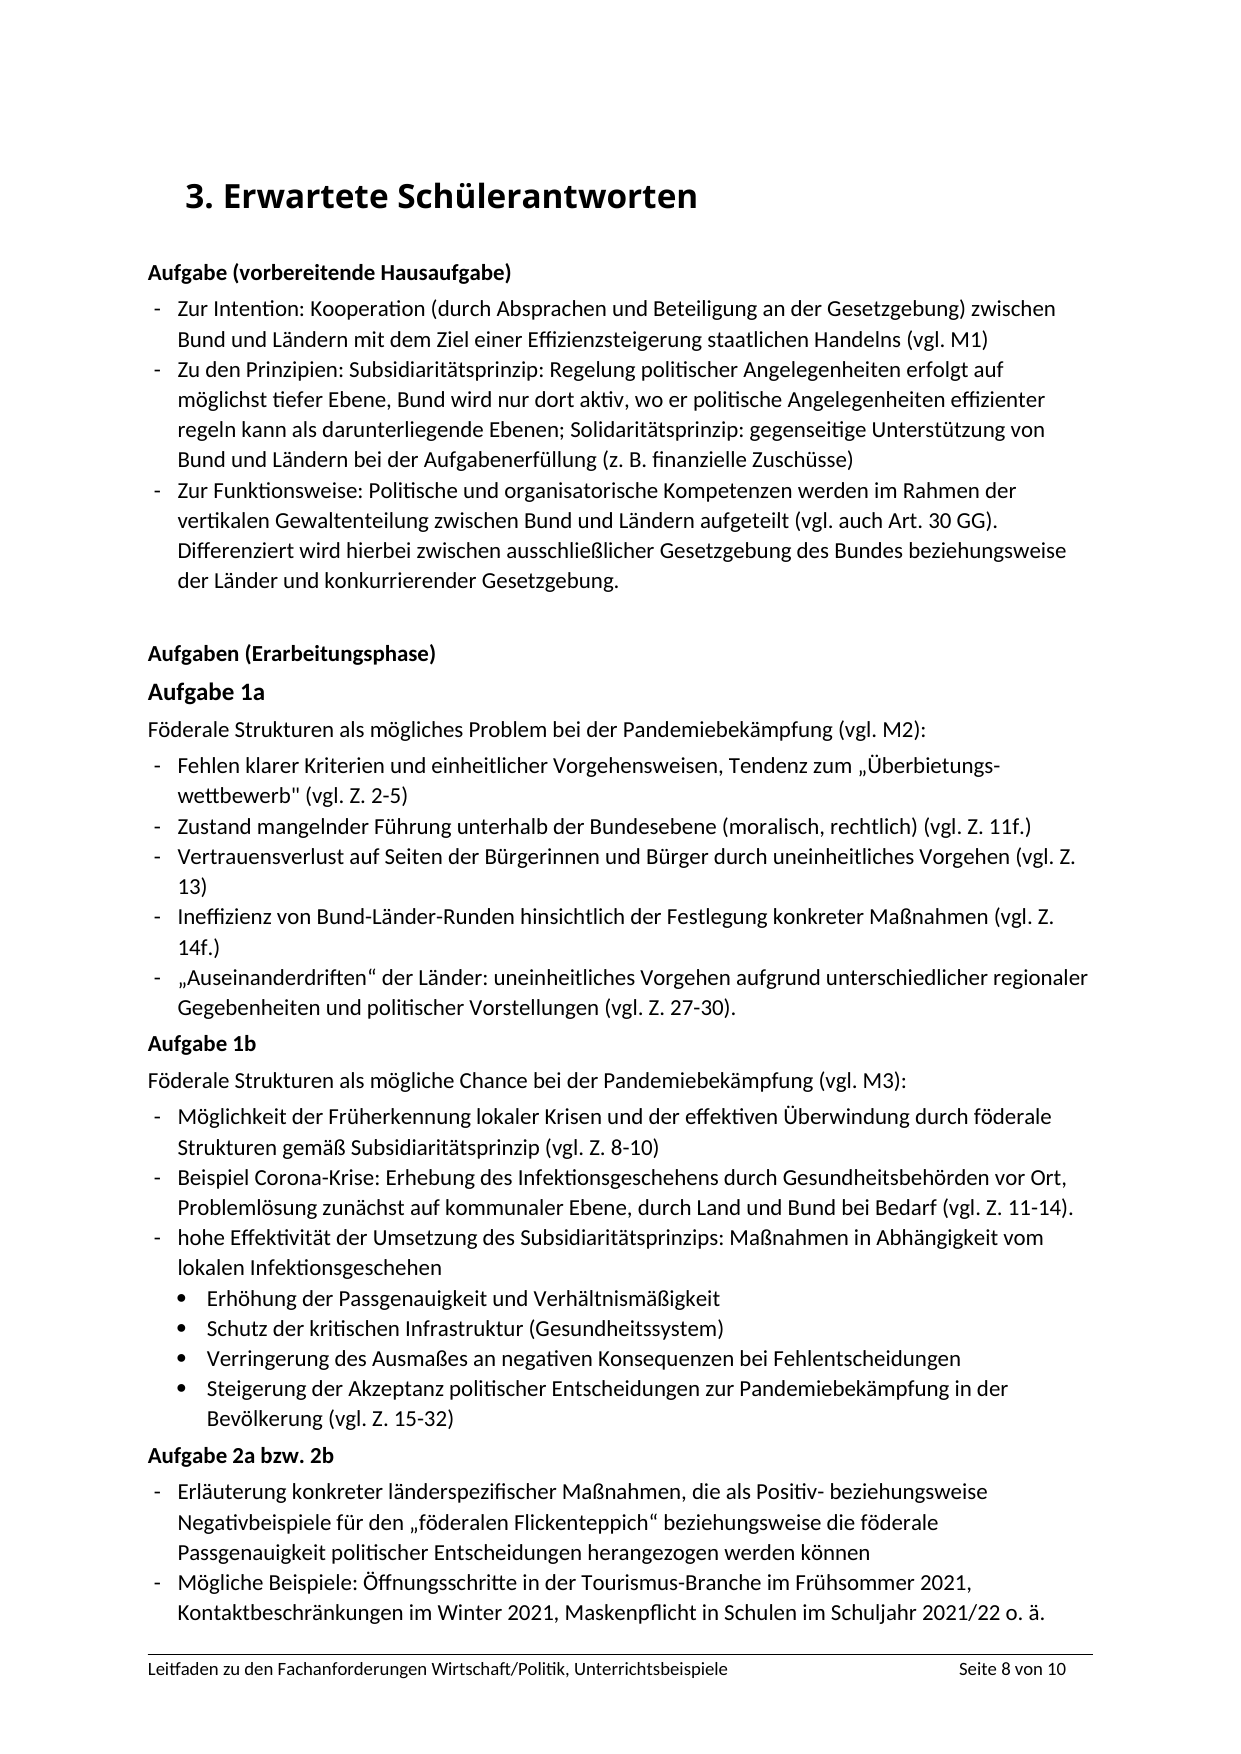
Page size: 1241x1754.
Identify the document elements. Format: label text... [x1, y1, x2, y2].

list Zur Funktionsweise: Politische und organisatorische Kompetenzen werden im Rahmen der vertikalen Gewaltenteilung zwischen Bund und Ländern aufgeteilt (vgl. auch Art. 30 GG). Differenziert wird hierbei zwischen ausschließlicher Gesetzgebung des Bundes beziehungsweise der Länder und konkurrierender Gesetzgebung. [153, 476, 1093, 594]
list Verringerung des Ausmaßes an negativen Konsequenzen bei Fehlentscheidungen [177, 1344, 1093, 1372]
list Mögliche Beispiele: Öffnungsschritte in der Tourismus-Branche im Frühsommer 2021, Kontaktbeschränkungen im Winter 2021, Maskenpflicht in Schulen im Schuljahr 2021/22 o. ä. [153, 1568, 1093, 1626]
text Föderale Strukturen als mögliche Chance bei der Pandemiebekämpfung (vgl. M3): [148, 1066, 1093, 1094]
list Fehlen klarer Kriterien und einheitlicher Vorgehensweisen, Tendenz zum „Überbietungs-wettbewerb" (vgl. Z. 2-5) [153, 751, 1093, 809]
list Schutz der kritischen Infrastruktur (Gesundheitssystem) [177, 1314, 1093, 1342]
list Beispiel Corona-Krise: Erhebung des Infektionsgeschehens durch Gesundheitsbehörden vor Ort, Problemlösung zunächst auf kommunaler Ebene, durch Land und Bund bei Bedarf (vgl. Z. 11-14). [153, 1163, 1093, 1221]
list Zur Intention: Kooperation (durch Absprachen und Beteiligung an der Gesetzgebung) zwischen Bund und Ländern mit dem Ziel einer Effizienzsteigerung staatlichen Handelns (vgl. M1) [153, 294, 1093, 353]
list Erhöhung der Passgenauigkeit und Verhältnismäßigkeit [177, 1284, 1093, 1312]
text Aufgabe 1a [148, 676, 1093, 706]
list Vertrauensverlust auf Seiten der Bürgerinnen und Bürger durch uneinheitliches Vorgehen (vgl. Z. 13) [153, 842, 1093, 900]
text Aufgaben (Erarbeitungsphase) [148, 639, 1093, 667]
subtitle Erwartete Schülerantworten [185, 173, 1093, 218]
text Aufgabe (vorbereitende Hausaufgabe) [148, 258, 1093, 286]
list Erläuterung konkreter länderspezifischer Maßnahmen, die als Positiv- beziehungsweise Negativbeispiele für den „föderalen Flickenteppich“ beziehungsweise die föderale Passgenauigkeit politischer Entscheidungen herangezogen werden können [153, 1477, 1093, 1566]
text Aufgabe 2a bzw. 2b [148, 1441, 1093, 1469]
list hohe Effektivität der Umsetzung des Subsidiaritätsprinzips: Maßnahmen in Abhängigkeit vom lokalen Infektionsgeschehen [153, 1223, 1093, 1281]
text Föderale Strukturen als mögliches Problem bei der Pandemiebekämpfung (vgl. M2): [148, 715, 1093, 743]
list Zustand mangelnder Führung unterhalb der Bundesebene (moralisch, rechtlich) (vgl. Z. 11f.) [153, 812, 1093, 840]
list Möglichkeit der Früherkennung lokaler Krisen und der effektiven Überwindung durch föderale Strukturen gemäß Subsidiaritätsprinzip (vgl. Z. 8-10) [153, 1102, 1093, 1161]
list Ineffizienz von Bund-Länder-Runden hinsichtlich der Festlegung konkreter Maßnahmen (vgl. Z. 14f.) [153, 902, 1093, 961]
list „Auseinanderdriften“ der Länder: uneinheitliches Vorgehen aufgrund unterschiedlicher regionaler Gegebenheiten und politischer Vorstellungen (vgl. Z. 27-30). [153, 963, 1093, 1021]
list Zu den Prinzipien: Subsidiaritätsprinzip: Regelung politischer Angelegenheiten erfolgt auf möglichst tiefer Ebene, Bund wird nur dort aktiv, wo er politische Angelegenheiten effizienter regeln kann als darunterliegende Ebenen; Solidaritätsprinzip: gegenseitige Unterstützung von Bund und Ländern bei der Aufgabenerfüllung (z. B. finanzielle Zuschüsse) [153, 355, 1093, 473]
list Steigerung der Akzeptanz politischer Entscheidungen zur Pandemiebekämpfung in der Bevölkerung (vgl. Z. 15-32) [177, 1374, 1093, 1432]
text Aufgabe 1b [148, 1029, 1093, 1057]
